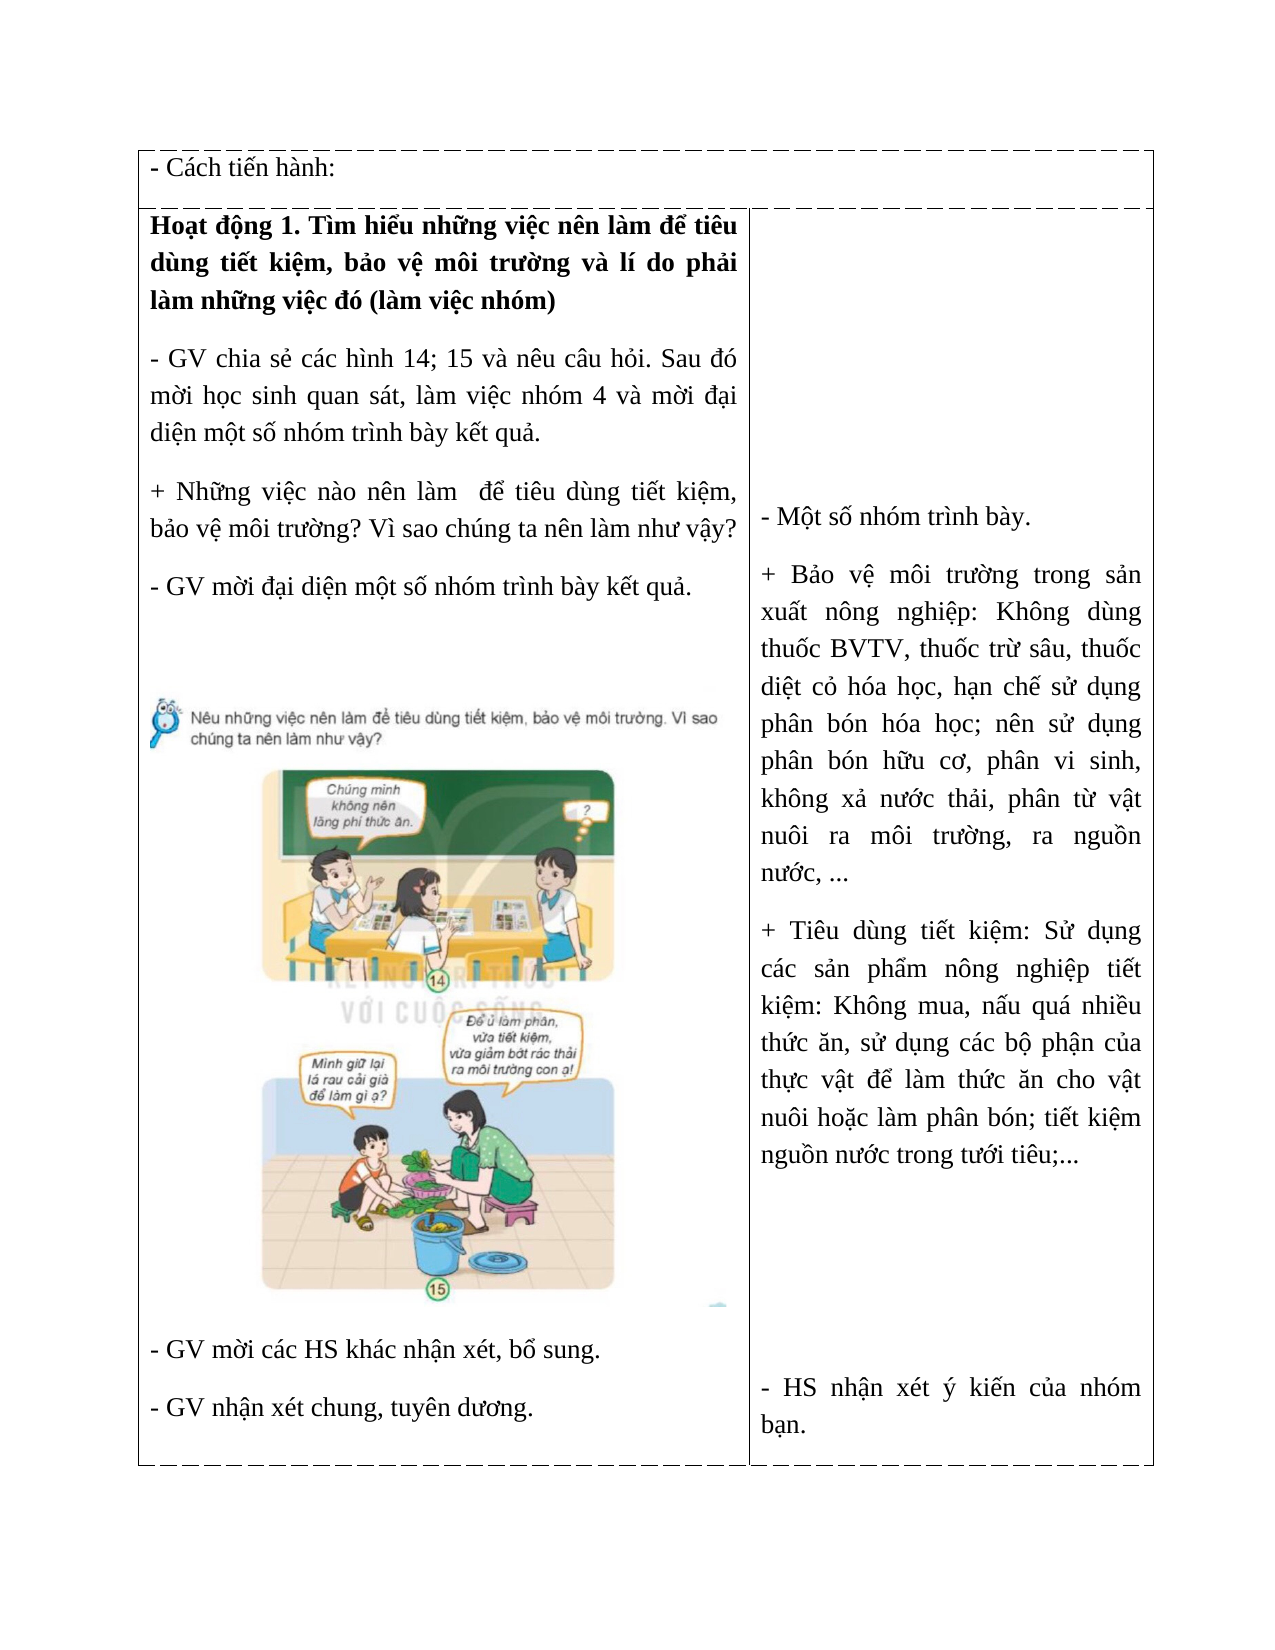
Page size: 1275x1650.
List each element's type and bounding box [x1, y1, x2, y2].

table_cell [750, 208, 1153, 1465]
picture [150, 686, 727, 1307]
table_cell [139, 208, 749, 1465]
table_cell [139, 150, 1153, 208]
